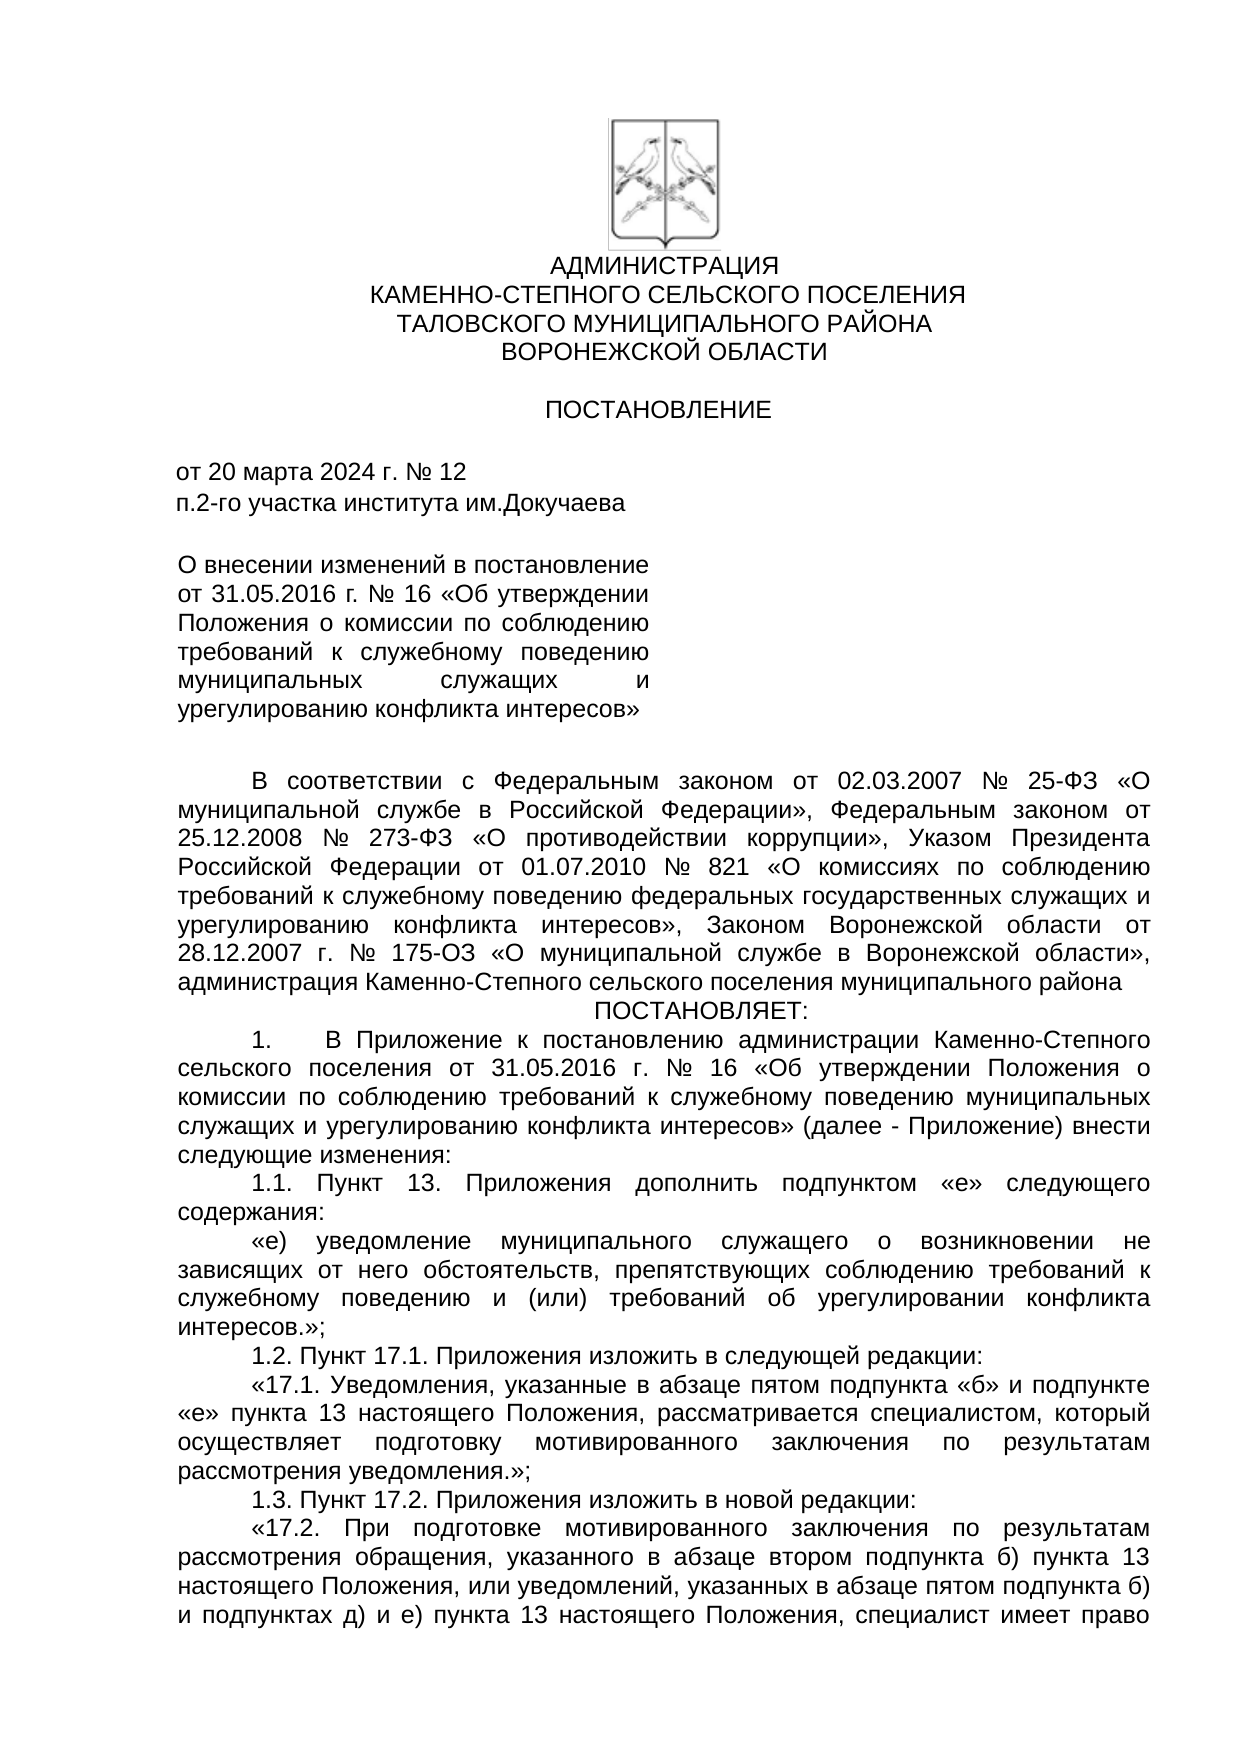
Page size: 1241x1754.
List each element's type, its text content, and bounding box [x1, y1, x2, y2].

text В соответствии с Федеральным законом от 02.03.2007 № 25-ФЗ «О муниципальной службе в Российской Федерации», Федеральным законом от 25.12.2008 № 273-ФЗ «О противодействии коррупции», Указом Президента Российской Федерации от 01.07.2010 № 821 «О комиссиях по соблюдению требований к служебному поведению федеральных государственных служащих и урегулированию конфликта интересов», Законом Воронежской области от 28.12.2007 г. № 175-ОЗ «О муниципальной службе в Воронежской области», администрация Каменно-Степного сельского поселения муниципального района [177, 766, 1152, 996]
text 1.2. Пункт 17.1. Приложения изложить в следующей редакции: [177, 1341, 1152, 1369]
text 1.3. Пункт 17.2. Приложения изложить в новой редакции: [177, 1484, 1152, 1513]
title О внесении изменений в постановление от 31.05.2016 г. № 16 «Об утверждении Положения о комиссии по соблюдению требований к служебному поведению муниципальных служащих и урегулированию конфликта интересов» [177, 550, 650, 723]
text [177, 1513, 1152, 1628]
text 1. В Приложение к постановлению администрации Каменно-Степного сельского поселения от 31.05.2016 г. № 16 «Об утверждении Положения о комиссии по соблюдению требований к служебному поведению муниципальных служащих и урегулированию конфликта интересов» (далее - Приложение) внести следующие изменения: [177, 1024, 1152, 1168]
text от 20 марта 2024 г. № 12 [176, 457, 1145, 486]
picture [607, 118, 722, 252]
text ТАЛОВСКОГО МУНИЦИПАЛЬНОГО РАЙОНА [177, 309, 1152, 337]
text ВОРОНЕЖСКОЙ ОБЛАСТИ [177, 337, 1152, 366]
text ПОСТАНОВЛЯЕТ: [177, 996, 1152, 1024]
subtitle ПОСТАНОВЛЕНИЕ [177, 395, 1140, 424]
text АДМИНИСТРАЦИЯ [177, 251, 1152, 280]
text «17.1. Уведомления, указанные в абзаце пятом подпункта «б» и подпункте «е» пункта 13 настоящего Положения, рассматривается специалистом, который осуществляет подготовку мотивированного заключения по результатам рассмотрения уведомления.»; [177, 1369, 1152, 1484]
text 1.1. Пункт 13. Приложения дополнить подпунктом «е» следующего содержания: [177, 1168, 1152, 1226]
text КАМЕННО-СТЕПНОГО СЕЛЬСКОГО ПОСЕЛЕНИЯ [177, 280, 1152, 309]
text п.2-го участка института им.Докучаева [176, 488, 1145, 517]
text «е) уведомление муниципального служащего о возникновении не зависящих от него обстоятельств, препятствующих соблюдению требований к служебному поведению и (или) требований об урегулировании конфликта интересов.»; [177, 1226, 1152, 1341]
